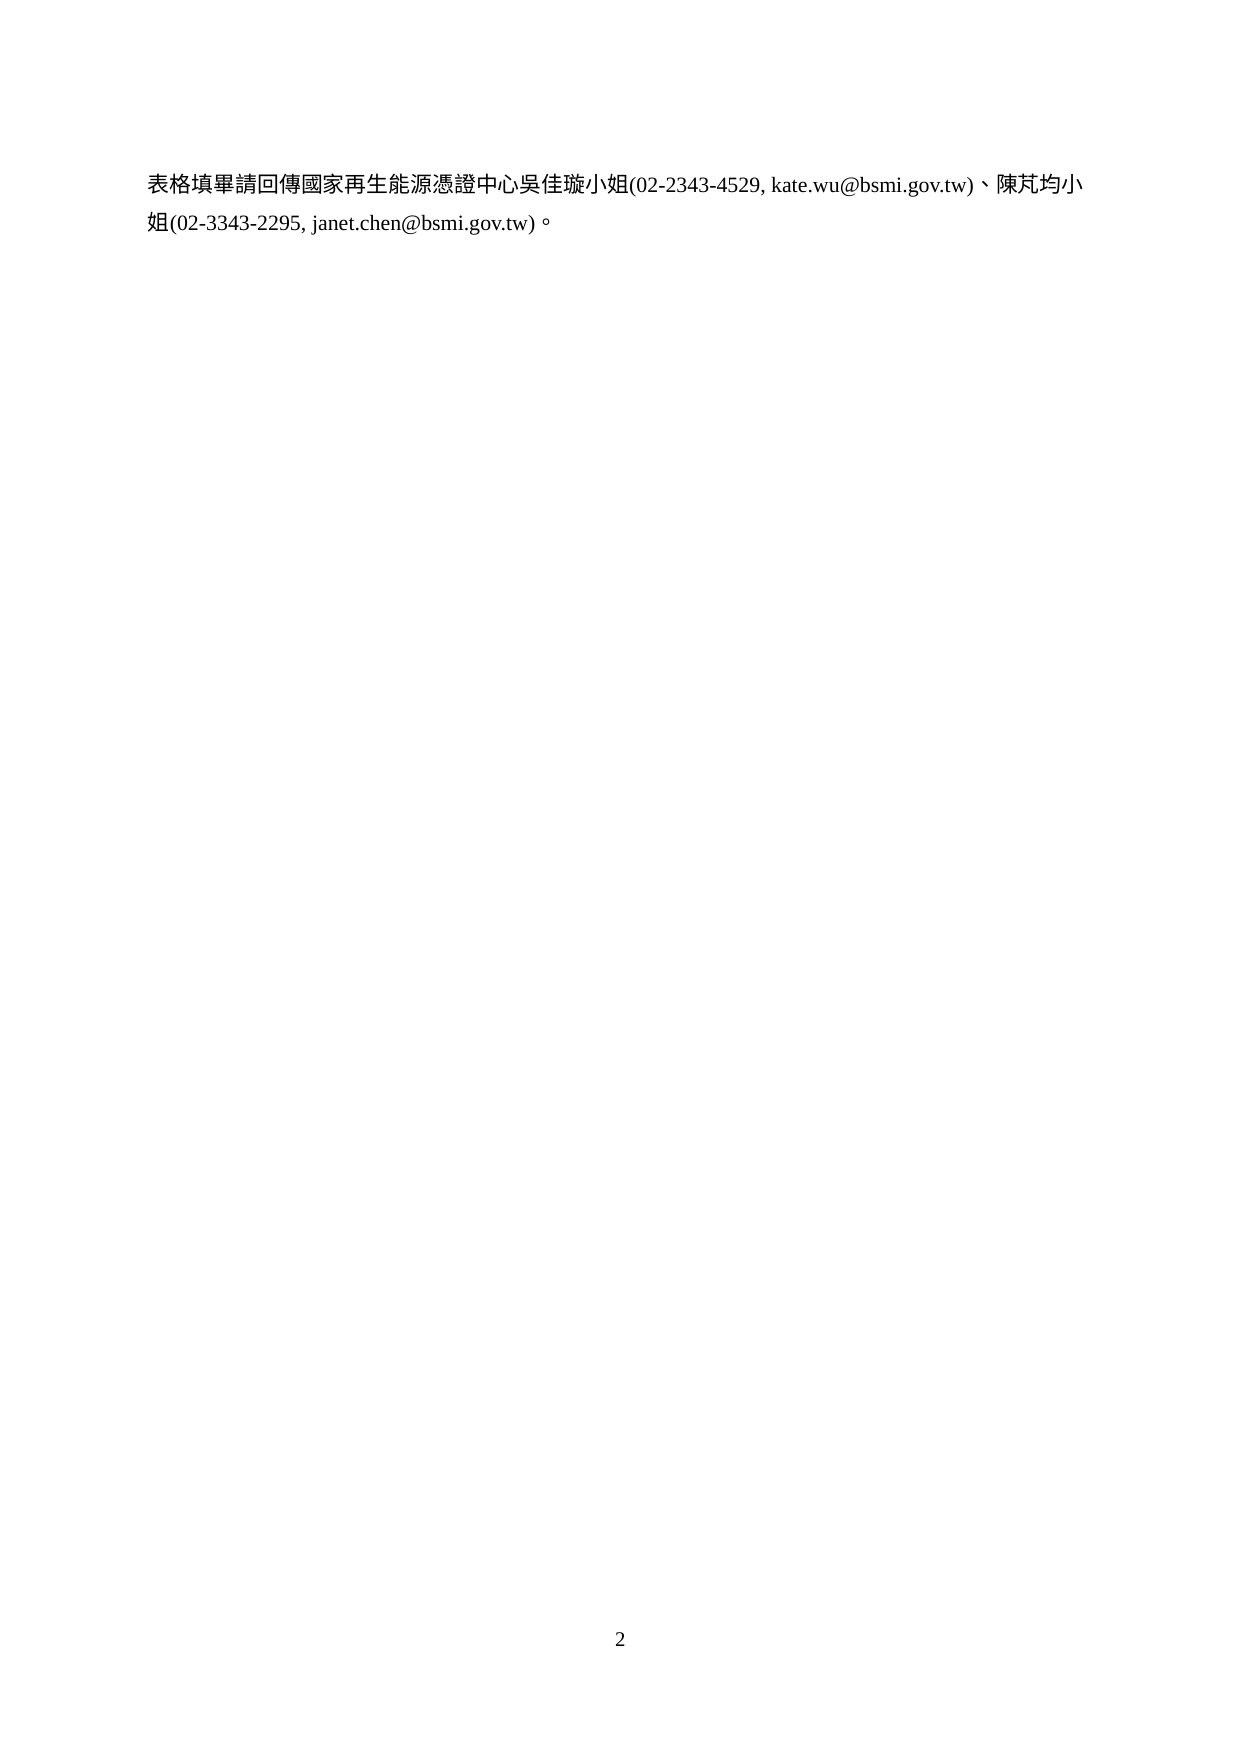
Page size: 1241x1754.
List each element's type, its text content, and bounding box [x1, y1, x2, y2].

text 表格填畢請回傳國家再生能源憑證中心吳佳璇小姐(02-2343-4529, kate.wu@bsmi.gov.tw)、陳芃均小姐(02-3343-2295, janet.chen@bsmi.gov.tw)。 [148, 164, 1092, 239]
